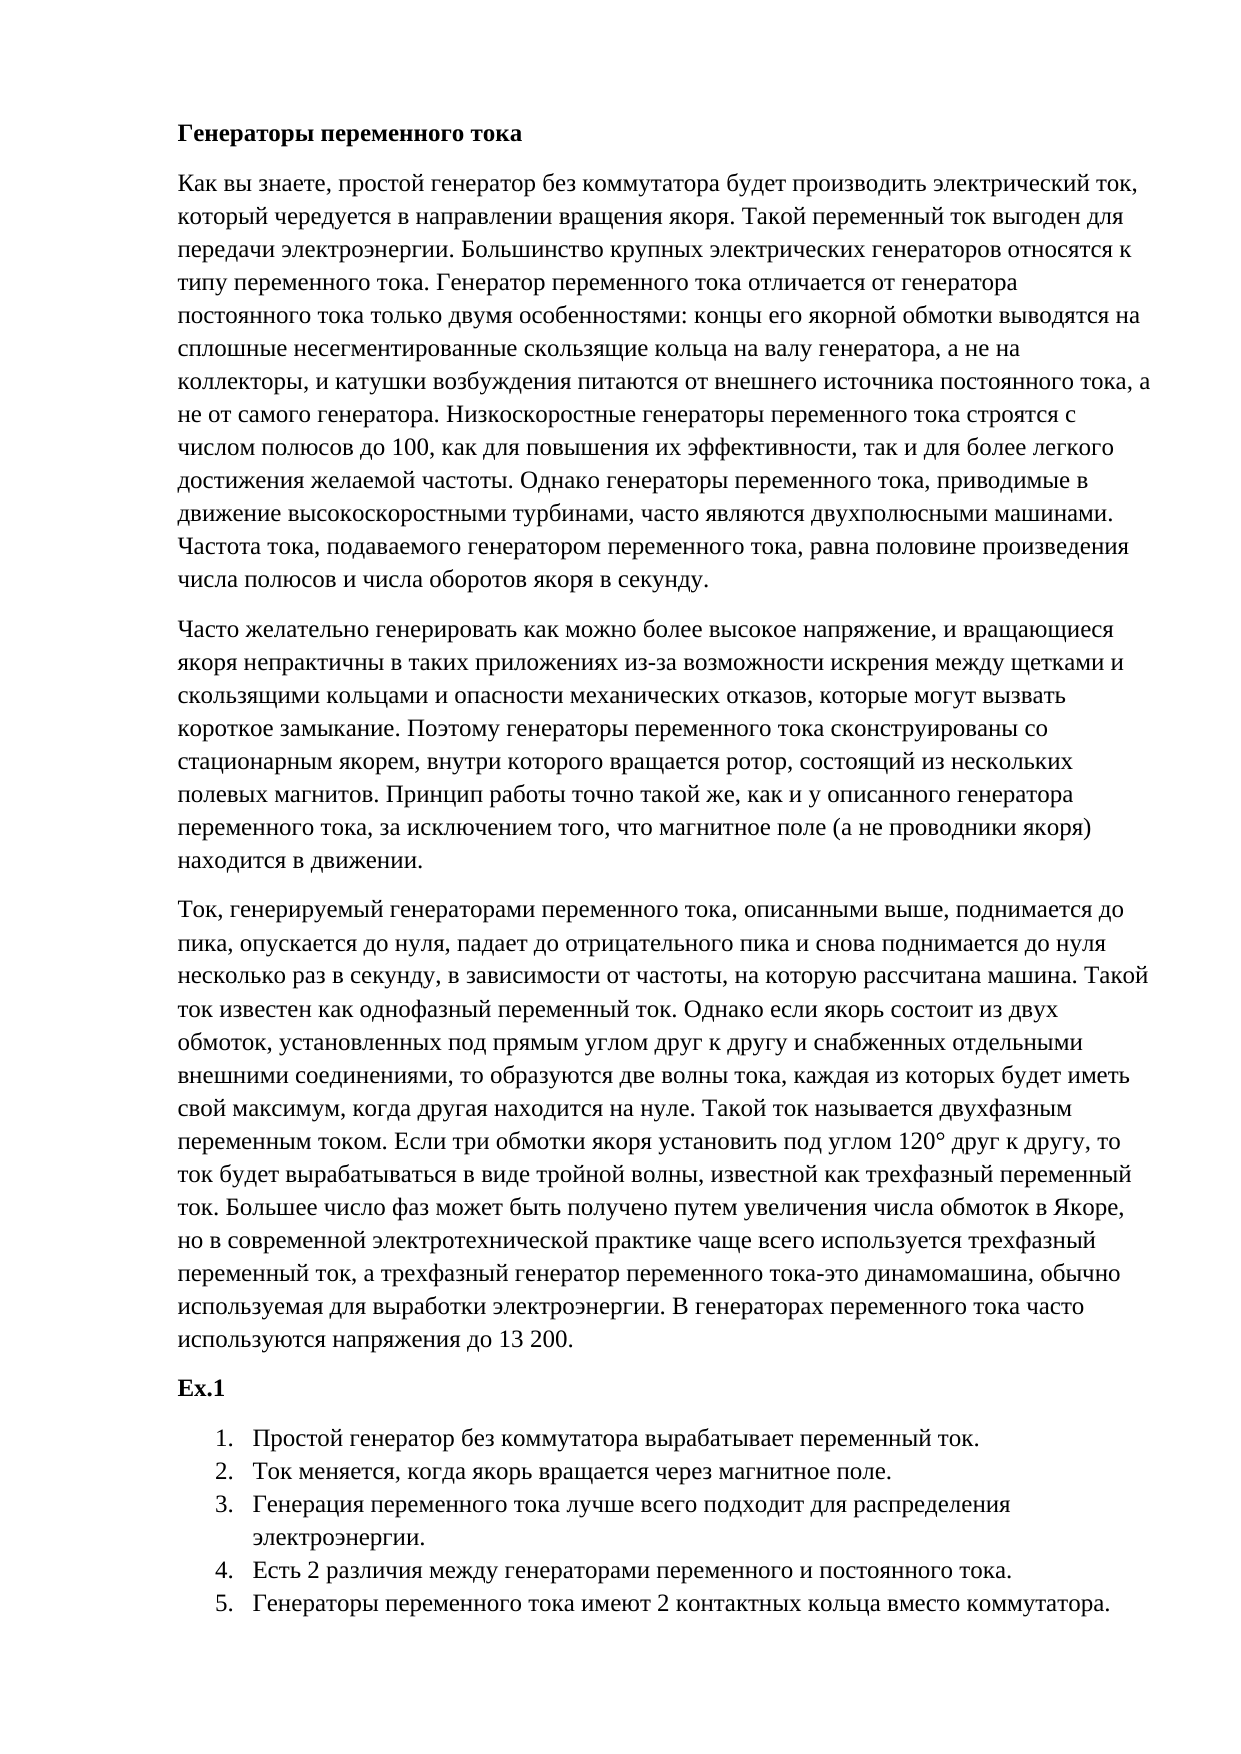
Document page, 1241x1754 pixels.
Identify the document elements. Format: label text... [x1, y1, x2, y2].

list Есть 2 различия между генераторами переменного и постоянного тока. [215, 1555, 1152, 1584]
text Генераторы переменного тока [177, 118, 1152, 147]
list Генерация переменного тока лучше всего подходит для распределения электроэнергии. [215, 1489, 1152, 1551]
list Простой генератор без коммутатора вырабатывает переменный ток. [215, 1423, 1152, 1452]
list Генераторы переменного тока имеют 2 контактных кольца вместо коммутатора. [215, 1588, 1152, 1617]
text Ex.1 [177, 1373, 1152, 1402]
list Ток меняется, когда якорь вращается через магнитное поле. [215, 1456, 1152, 1485]
text Ток, генерируемый генераторами переменного тока, описанными выше, поднимается до пика, опускается до нуля, падает до отрицательного пика и снова поднимается до нуля несколько раз в секунду, в зависимости от частоты, на которую рассчитана машина. Такой ток известен как однофазный переменный ток. Однако если якорь состоит из двух обмоток, установленных под прямым углом друг к другу и снабженных отдельными внешними соединениями, то образуются две волны тока, каждая из которых будет иметь свой максимум, когда другая находится на нуле. Такой ток называется двухфазным переменным током. Если три обмотки якоря установить под углом 120° друг к другу, то ток будет вырабатываться в виде тройной волны, известной как трехфазный переменный ток. Большее число фаз может быть получено путем увеличения числа обмоток в Якоре, но в современной электротехнической практике чаще всего используется трехфазный переменный ток, а трехфазный генератор переменного тока-это динамомашина, обычно используемая для выработки электроэнергии. В генераторах переменного тока часто используются напряжения до 13 200. [177, 894, 1152, 1353]
text Как вы знаете, простой генератор без коммутатора будет производить электрический ток, который чередуется в направлении вращения якоря. Такой переменный ток выгоден для передачи электроэнергии. Большинство крупных электрических генераторов относятся к типу переменного тока. Генератор переменного тока отличается от генератора постоянного тока только двумя особенностями: концы его якорной обмотки выводятся на сплошные несегментированные скользящие кольца на валу генератора, а не на коллекторы, и катушки возбуждения питаются от внешнего источника постоянного тока, а не от самого генератора. Низкоскоростные генераторы переменного тока строятся с числом полюсов до 100, как для повышения их эффективности, так и для более легкого достижения желаемой частоты. Однако генераторы переменного тока, приводимые в движение высокоскоростными турбинами, часто являются двухполюсными машинами. Частота тока, подаваемого генератором переменного тока, равна половине произведения числа полюсов и числа оборотов якоря в секунду. [177, 168, 1152, 593]
text Часто желательно генерировать как можно более высокое напряжение, и вращающиеся якоря непрактичны в таких приложениях из-за возможности искрения между щетками и скользящими кольцами и опасности механических отказов, которые могут вызвать короткое замыкание. Поэтому генераторы переменного тока сконструированы со стационарным якорем, внутри которого вращается ротор, состоящий из нескольких полевых магнитов. Принцип работы точно такой же, как и у описанного генератора переменного тока, за исключением того, что магнитное поле (а не проводники якоря) находится в движении. [177, 614, 1152, 874]
